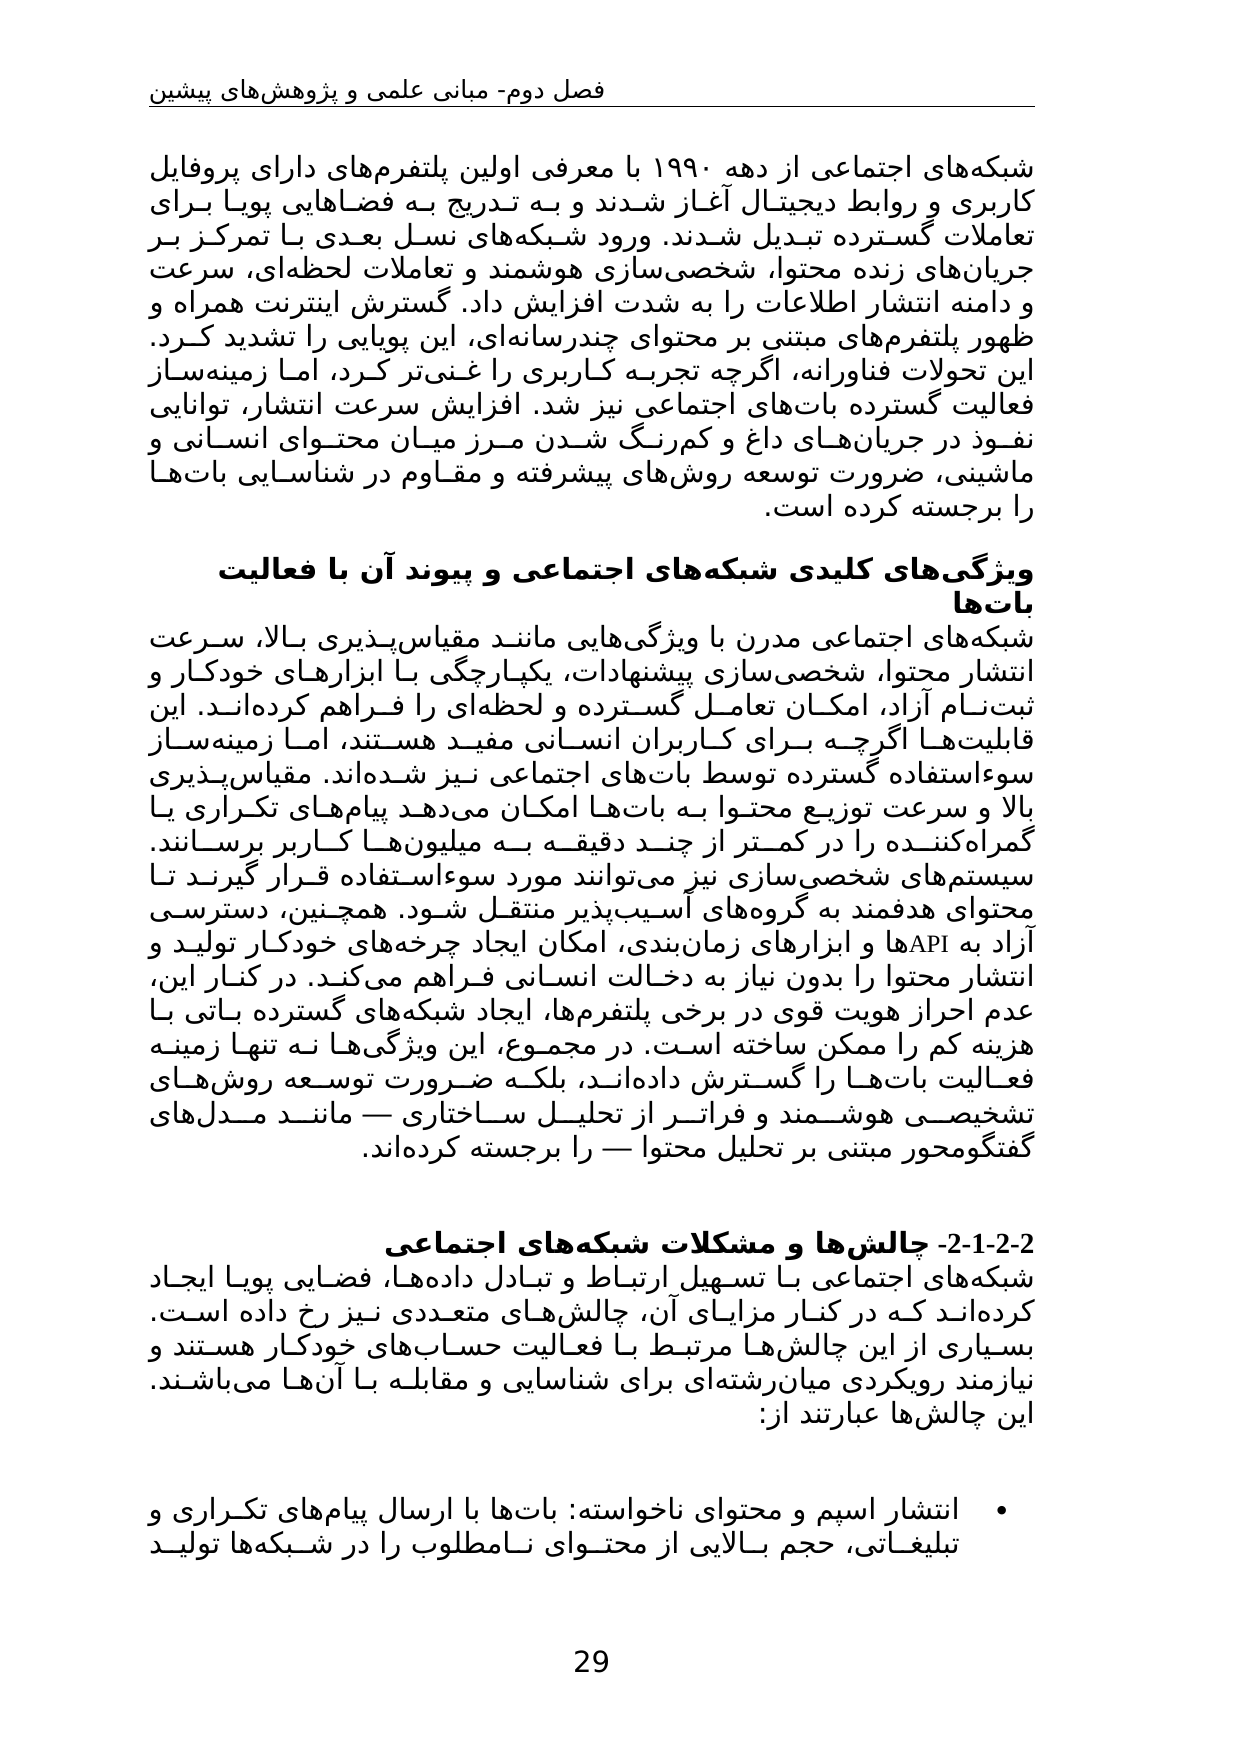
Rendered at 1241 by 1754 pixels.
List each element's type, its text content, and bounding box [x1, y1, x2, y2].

text شبکه‌های اجتماعی مدرن با ویژگی‌هایی مانند مقیاس‌پذیری بالا، سرعت انتشار محتوا، شخصی‌سازی پیشنهادات، یکپارچگی با ابزارهای خودکار و ثبت‌نام آزاد، امکان تعامل گسترده و لحظه‌ای را فراهم کرده‌اند. این قابلیت‌ها اگرچه برای کاربران انسانی مفید هستند، اما زمینه‌ساز سوءاستفاده گسترده توسط بات‌های اجتماعی نیز شده‌اند. مقیاس‌پذیری بالا و سرعت توزیع محتوا به بات‌ها امکان می‌دهد پیام‌های تکراری یا گمراه‌کننده را در کمتر از چند دقیقه به میلیون‌ها کاربر برسانند. سیستم‌های شخصی‌سازی نیز می‌توانند مورد سوءاستفاده قرار گیرند تا محتوای هدفمند به گروه‌های آسیب‌پذیر منتقل شود. همچنین، دسترسی آزاد به APIها و ابزارهای زمان‌بندی، امکان ایجاد چرخه‌های خودکار تولید و انتشار محتوا را بدون نیاز به دخالت انسانی فراهم می‌کند. در کنار این، عدم احراز هویت قوی در برخی پلتفرم‌ها، ایجاد شبکه‌های گسترده باتی با هزینه کم را ممکن ساخته است. در مجموع، این ویژگی‌ها نه تنها زمینه فعالیت بات‌ها را گسترش داده‌اند، بلکه ضرورت توسعه روش‌های تشخیصی هوشمند و فراتر از تحلیل ساختاری — مانند مدل‌های گفتگومحور مبتنی بر تحلیل محتوا — را برجسته کرده‌اند. [148, 620, 1035, 1164]
text شبکه‌های اجتماعی از دهه ۱۹۹۰ با معرفی اولین پلتفرم‌های دارای پروفایل کاربری و روابط دیجیتال آغاز شدند و به تدریج به فضاهایی پویا برای تعاملات گسترده تبدیل شدند. ورود شبکه‌های نسل بعدی با تمرکز بر جریان‌های زنده محتوا، شخصی‌سازی هوشمند و تعاملات لحظه‌ای، سرعت و دامنه انتشار اطلاعات را به شدت افزایش داد. گسترش اینترنت همراه و ظهور پلتفرم‌های مبتنی بر محتوای چندرسانه‌ای، این پویایی را تشدید کرد. این تحولات فناورانه، اگرچه تجربه کاربری را غنی‌تر کرد، اما زمینه‌ساز فعالیت گسترده بات‌های اجتماعی نیز شد. افزایش سرعت انتشار، توانایی نفوذ در جریان‌های داغ و کم‌رنگ شدن مرز میان محتوای انسانی و ماشینی، ضرورت توسعه روش‌های پیشرفته و مقاوم در شناسایی بات‌ها را برجسته کرده است. [148, 150, 1035, 523]
text ویژگی‌های کلیدی شبکه‌های اجتماعی و پیوند آن با فعالیت بات‌ها [148, 552, 1035, 620]
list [148, 1492, 997, 1560]
subtitle 2-1-2-2- چالش‌ها و مشکلات شبکه‌های اجتماعی [148, 1226, 1035, 1260]
text شبکه‌های اجتماعی با تسهیل ارتباط و تبادل داده‌ها، فضایی پویا ایجاد کرده‌اند که در کنار مزایای آن، چالش‌های متعددی نیز رخ داده است. بسیاری از این چالش‌ها مرتبط با فعالیت حساب‌های خودکار هستند و نیازمند رویکردی میان‌رشته‌ای برای شناسایی و مقابله با آن‌ها می‌باشند. این چالش‌ها عبارتند از: [148, 1260, 1035, 1430]
